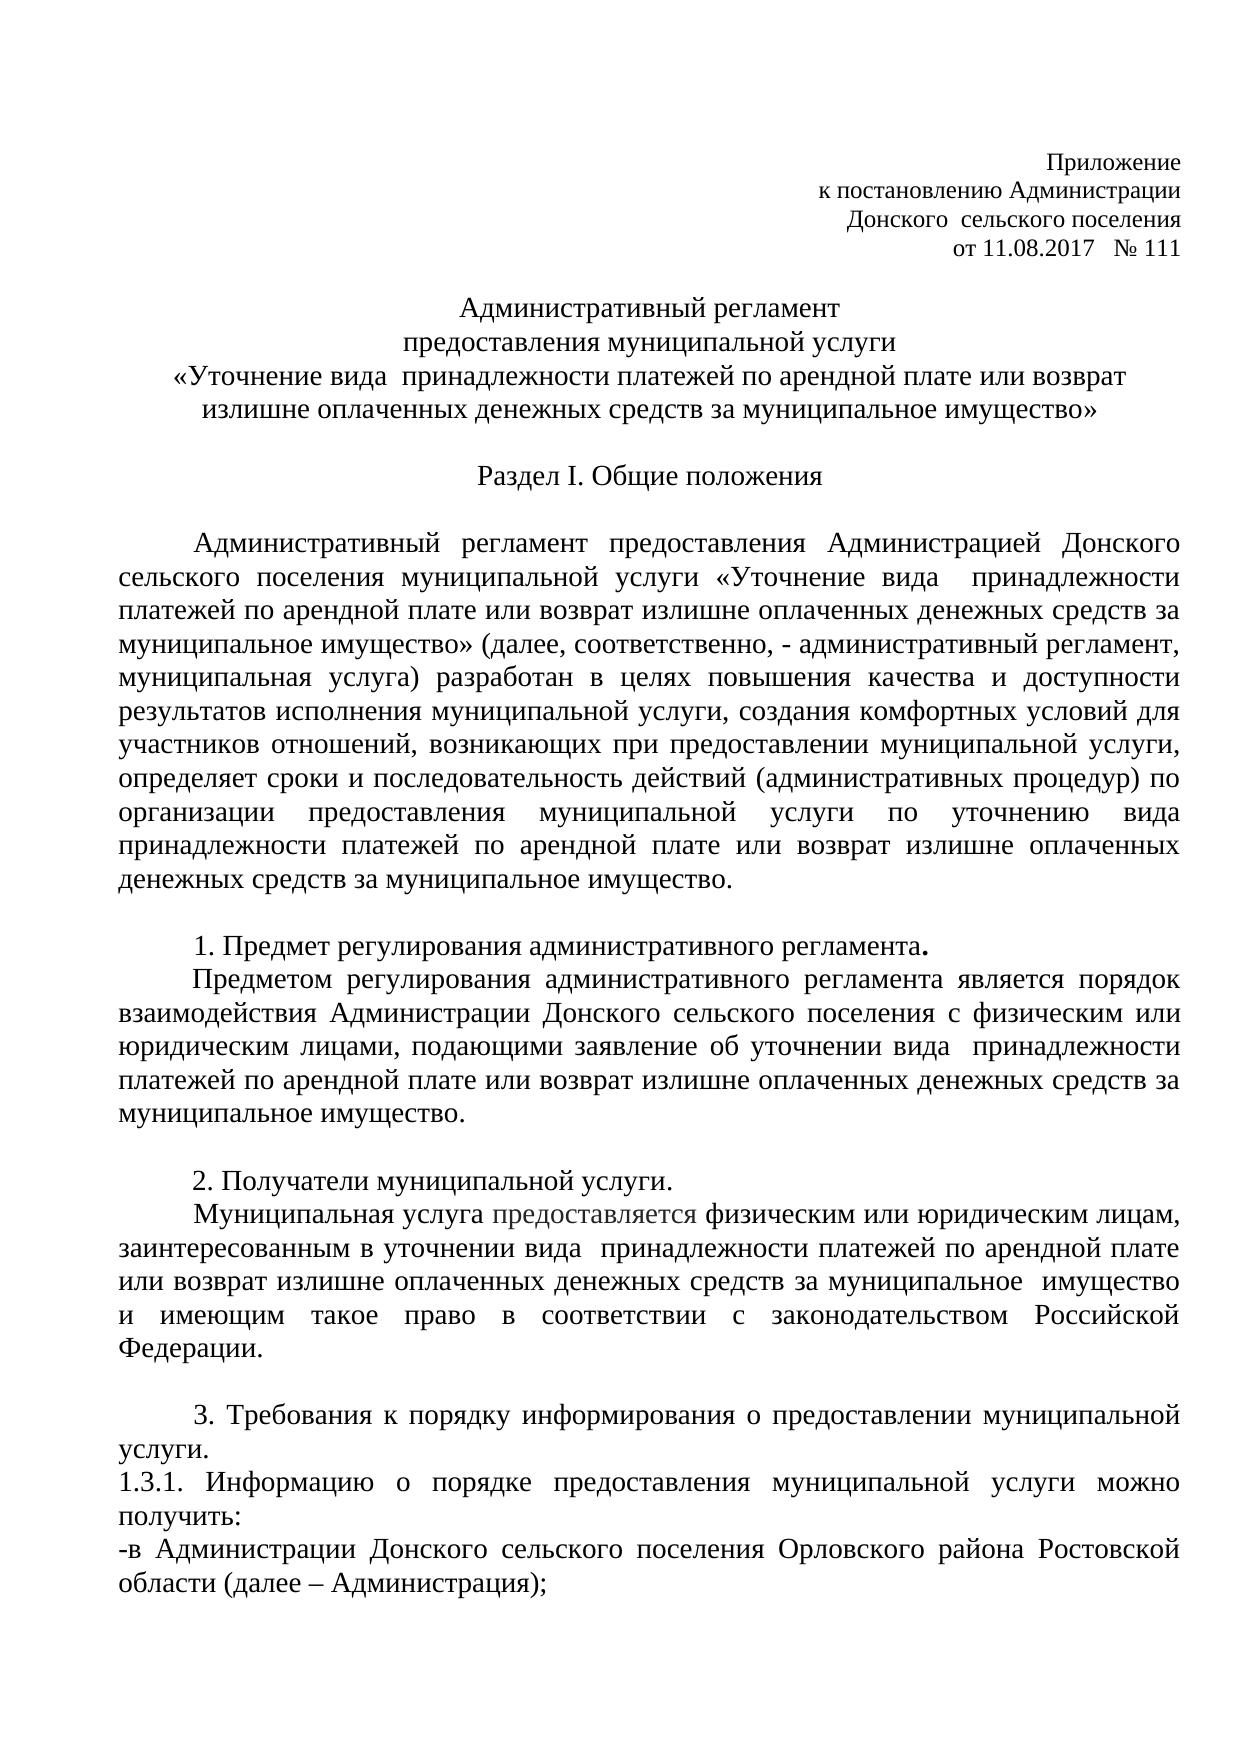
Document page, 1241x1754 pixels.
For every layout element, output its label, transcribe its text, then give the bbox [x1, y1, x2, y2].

text «Уточнение вида принадлежности платежей по арендной плате или возврат излишне оплаченных денежных средств за муниципальное имущество» [118, 358, 1181, 425]
text от 11.08.2017 № 111 [793, 233, 1181, 262]
text Приложение [793, 147, 1181, 176]
text к постановлению Администрации Донского сельского поселения [793, 176, 1181, 233]
text Административный регламент предоставления Администрацией Донского сельского поселения муниципальной услуги «Уточнение вида принадлежности платежей по арендной плате или возврат излишне оплаченных денежных средств за муниципальное имущество» (далее, соответственно, - административный регламент, муниципальная услуга) разработан в целях повышения качества и доступности результатов исполнения муниципальной услуги, создания комфортных условий для участников отношений, возникающих при предоставлении муниципальной услуги, определяет сроки и последовательность действий (административных процедур) по организации предоставления муниципальной услуги по уточнению вида принадлежности платежей по арендной плате или возврат излишне оплаченных денежных средств за муниципальное имущество. [118, 525, 1181, 894]
text Раздел I. Общие положения [118, 458, 1181, 492]
text Административный регламент [118, 291, 1181, 324]
text предоставления муниципальной услуги [118, 324, 1181, 358]
text 1. Предмет регулирования административного регламента. [118, 928, 1181, 961]
text 3. Требования к порядку информирования о предоставлении муниципальной услуги. [118, 1397, 1181, 1464]
text -в Администрации Донского сельского поселения Орловского района Ростовской области (далее – Администрация); [118, 1532, 1181, 1599]
text 2. Получатели муниципальной услуги. [118, 1163, 1181, 1196]
text Муниципальная услуга предоставляется физическим или юридическим лицам, заинтересованным в уточнении вида принадлежности платежей по арендной плате или возврат излишне оплаченных денежных средств за муниципальное имущество и имеющим такое право в соответствии с законодательством Российской Федерации. [118, 1196, 1181, 1364]
text Предметом регулирования административного регламента является порядок взаимодействия Администрации Донского сельского поселения с физическим или юридическим лицами, подающими заявление об уточнении вида принадлежности платежей по арендной плате или возврат излишне оплаченных денежных средств за муниципальное имущество. [118, 961, 1181, 1129]
text 1.3.1. Информацию о порядке предоставления муниципальной услуги можно получить: [118, 1464, 1181, 1532]
